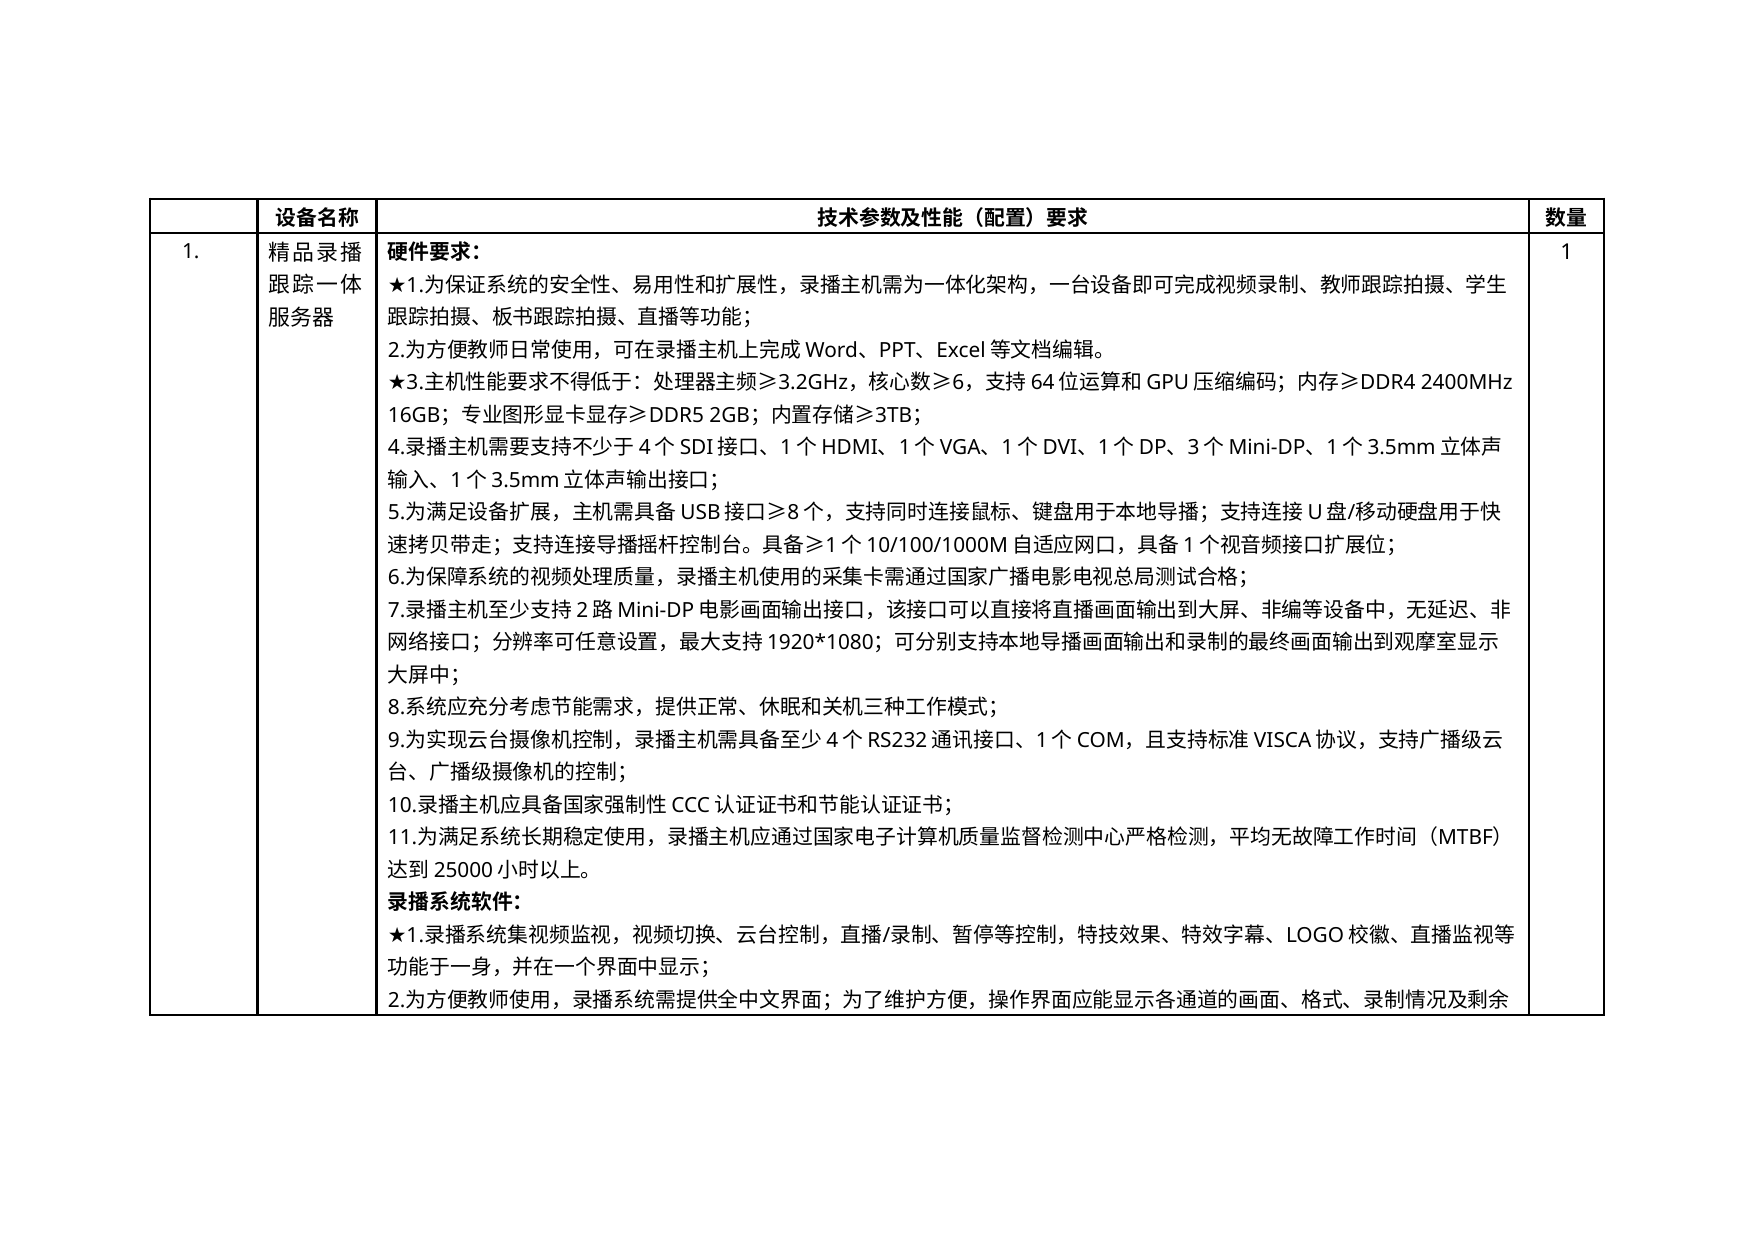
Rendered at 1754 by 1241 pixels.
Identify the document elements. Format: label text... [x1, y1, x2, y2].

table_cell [378, 234, 1528, 1014]
table_header [151, 200, 256, 232]
table_cell 精品录播跟踪一体服务器 [259, 234, 375, 1014]
table_cell 1 [1530, 234, 1603, 1014]
table_cell [151, 234, 256, 1014]
table_header 设备名称 [259, 200, 375, 232]
table_header 数量 [1530, 200, 1603, 232]
table_header 技术参数及性能（配置）要求 [378, 200, 1528, 232]
